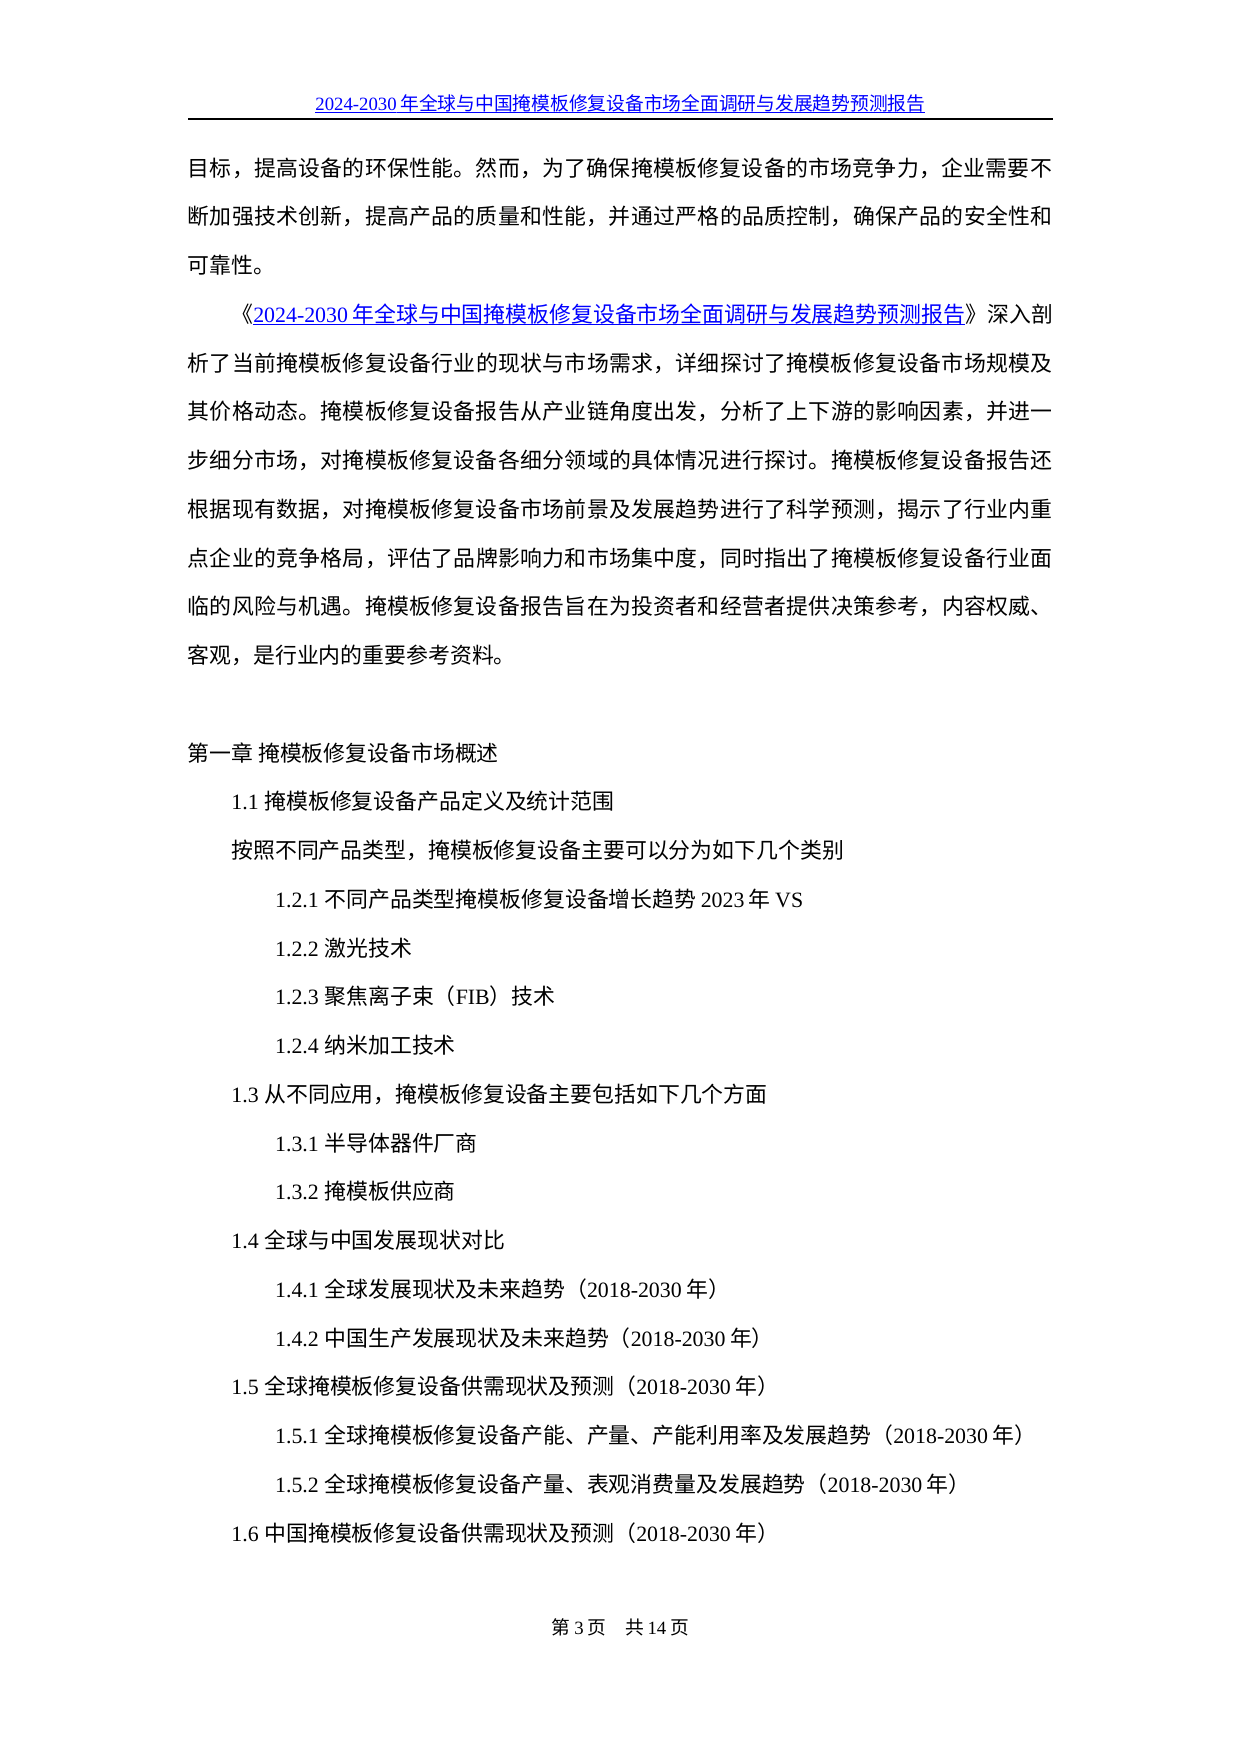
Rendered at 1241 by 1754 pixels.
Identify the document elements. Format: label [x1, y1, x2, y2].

text [187, 150, 1053, 1548]
